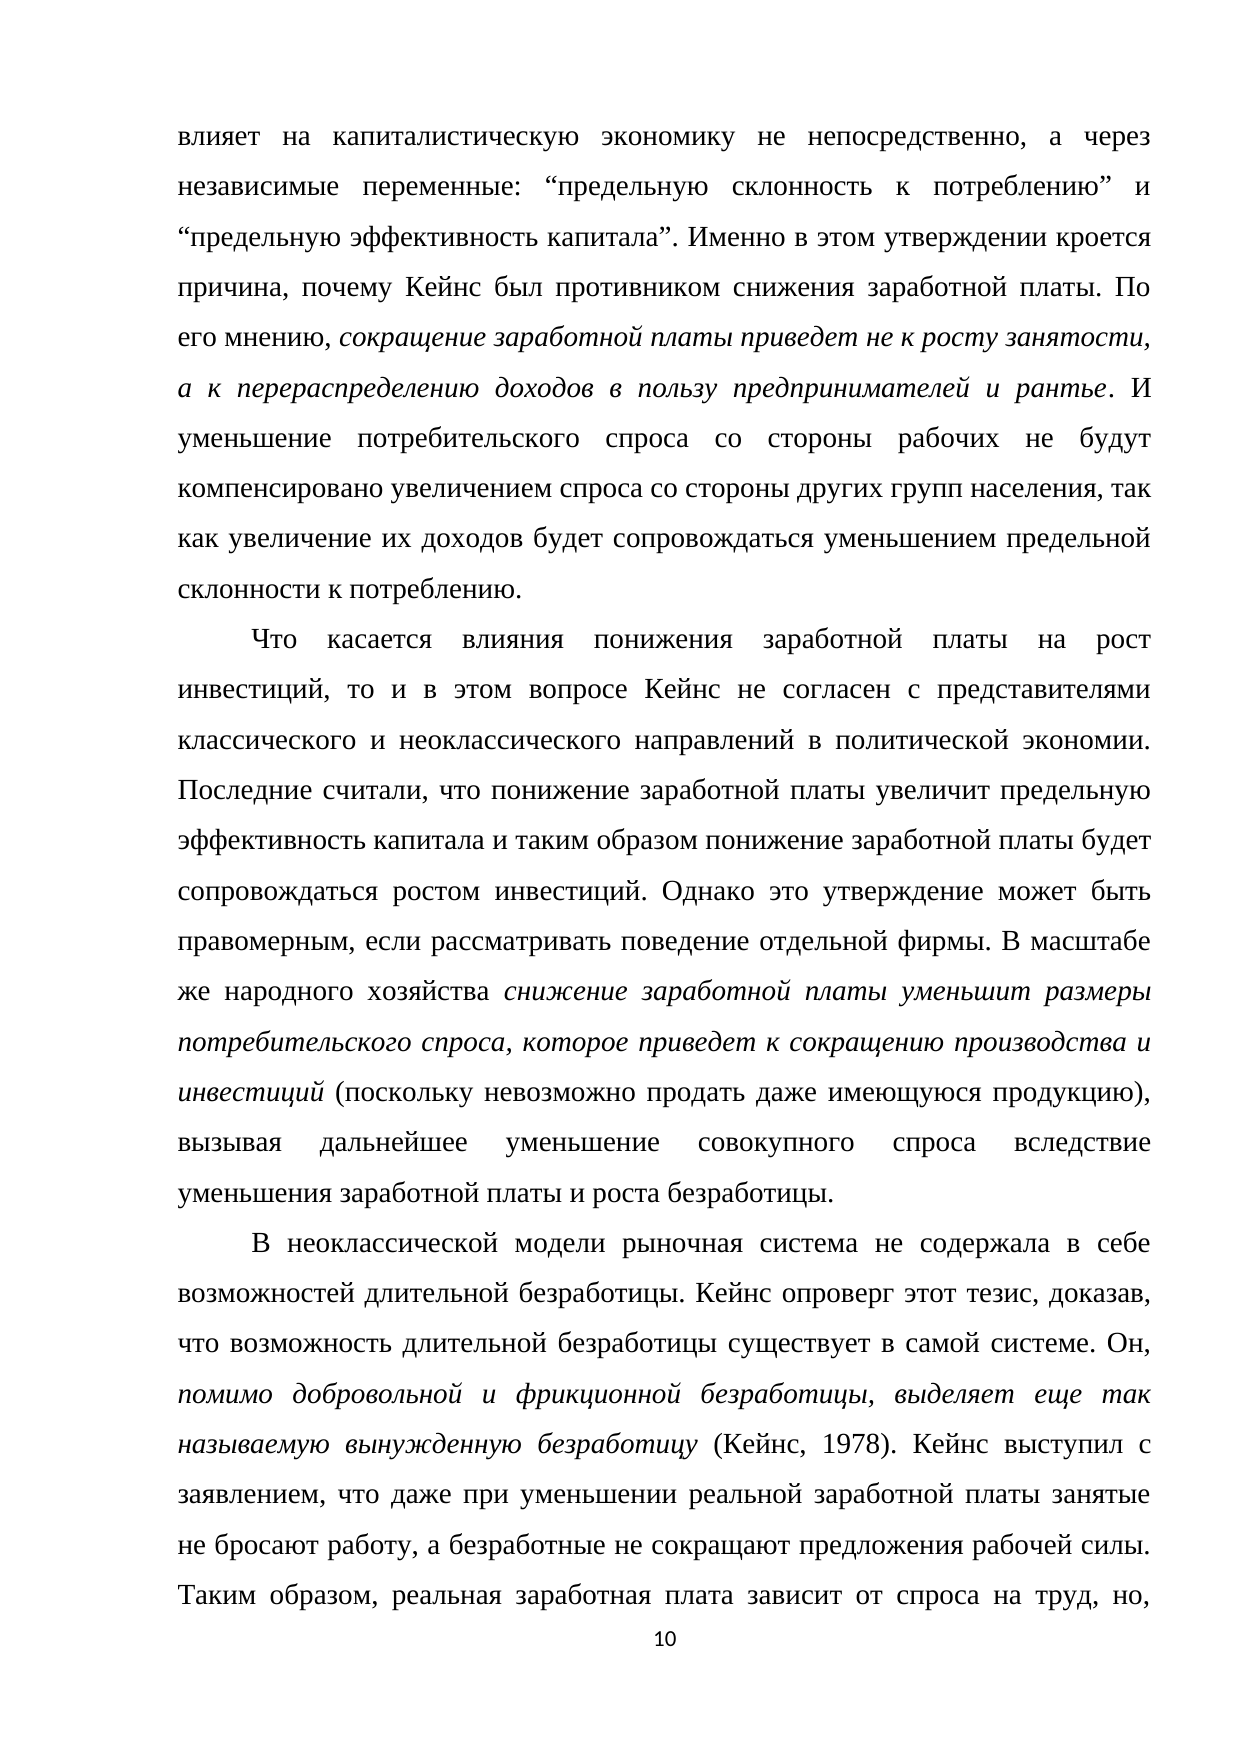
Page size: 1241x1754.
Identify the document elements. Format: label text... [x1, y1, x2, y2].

text Что касается влияния понижения заработной платы на рост инвестиций, то и в этом вопросе Кейнс не согласен с представителями классического и неоклассического направлений в политической экономии. Последние считали, что понижение заработной платы увеличит предельную эффективность капитала и таким образом понижение заработной платы будет сопровождаться ростом инвестиций. Однако это утверждение может быть правомерным, если рассматривать поведение отдельной фирмы. В масштабе же народного хозяйства снижение заработной платы уменьшит размеры потребительского спроса, которое приведет к сокращению производства и инвестиций (поскольку невозможно продать даже имеющуюся продукцию), вызывая дальнейшее уменьшение совокупного спроса вследствие уменьшения заработной платы и роста безработицы. [177, 621, 1152, 1208]
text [177, 1225, 1152, 1611]
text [177, 118, 1152, 604]
